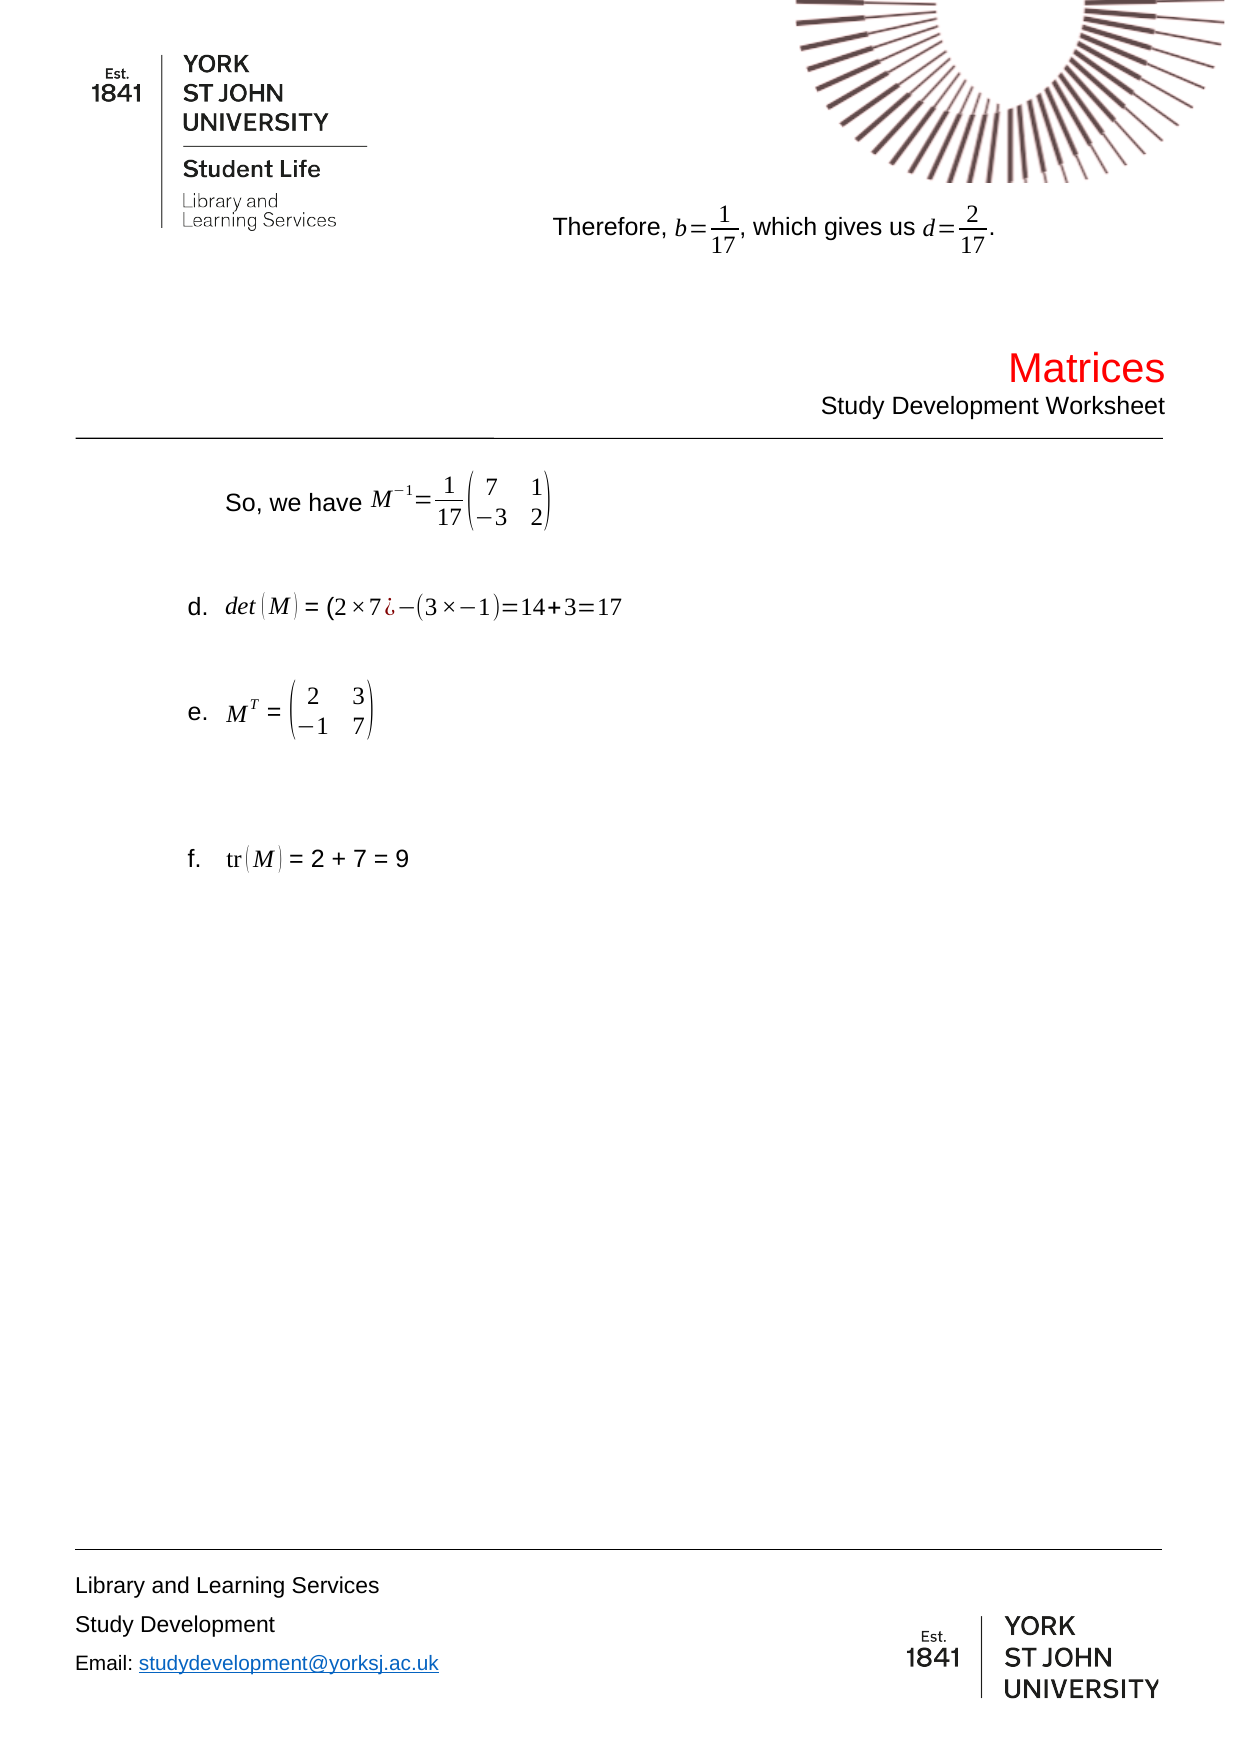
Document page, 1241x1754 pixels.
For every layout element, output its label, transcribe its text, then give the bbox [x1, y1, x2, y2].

picture [75, 35, 384, 247]
list = 2 + 7 = 9 [187, 843, 1165, 874]
list = [187, 679, 1165, 743]
picture [905, 1612, 1162, 1702]
list = ( [187, 591, 1165, 622]
list So, we have [225, 470, 1165, 534]
subtitle Matrices [75, 343, 1165, 391]
list Therefore, , which gives us . [225, 198, 1165, 261]
text Study Development Worksheet [75, 391, 1165, 420]
